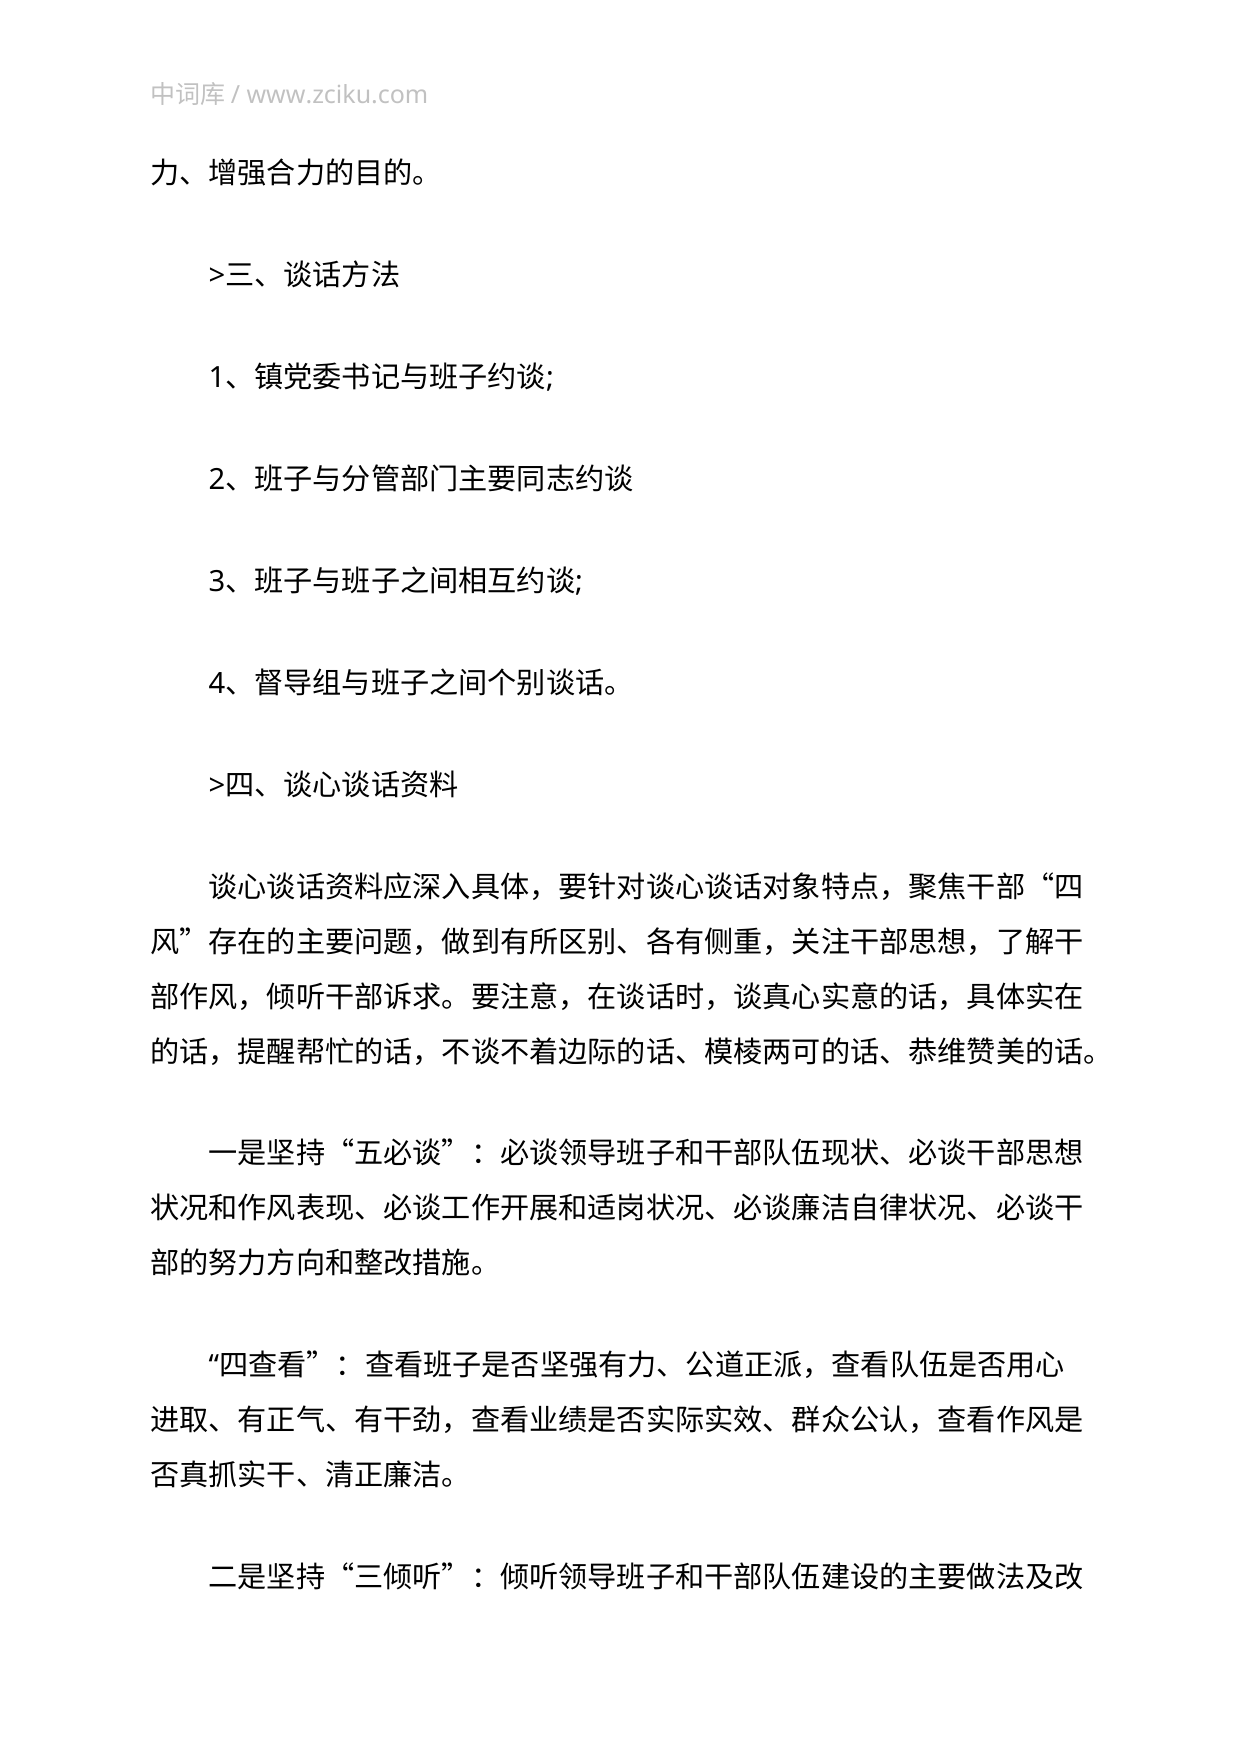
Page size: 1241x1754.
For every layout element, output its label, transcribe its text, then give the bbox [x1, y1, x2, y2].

text >四、谈心谈话资料 [150, 762, 1090, 804]
text >三、谈话方法 [150, 252, 1090, 294]
text 一是坚持“五必谈”：必谈领导班子和干部队伍现状、必谈干部思想状况和作风表现、必谈工作开展和适岗状况、必谈廉洁自律状况、必谈干部的努力方向和整改措施。 [150, 1130, 1090, 1282]
text 1、镇党委书记与班子约谈; [150, 354, 1090, 396]
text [150, 150, 1090, 192]
text 3、班子与班子之间相互约谈; [150, 558, 1090, 600]
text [150, 1553, 1090, 1596]
text “四查看”：查看班子是否坚强有力、公道正派，查看队伍是否用心进取、有正气、有干劲，查看业绩是否实际实效、群众公认，查看作风是否真抓实干、清正廉洁。 [150, 1342, 1090, 1494]
text 4、督导组与班子之间个别谈话。 [150, 660, 1090, 702]
text 谈心谈话资料应深入具体，要针对谈心谈话对象特点，聚焦干部“四风”存在的主要问题，做到有所区别、各有侧重，关注干部思想，了解干部作风，倾听干部诉求。要注意，在谈话时，谈真心实意的话，具体实在的话，提醒帮忙的话，不谈不着边际的话、模棱两可的话、恭维赞美的话。 [150, 864, 1090, 1071]
text 2、班子与分管部门主要同志约谈 [150, 456, 1090, 498]
